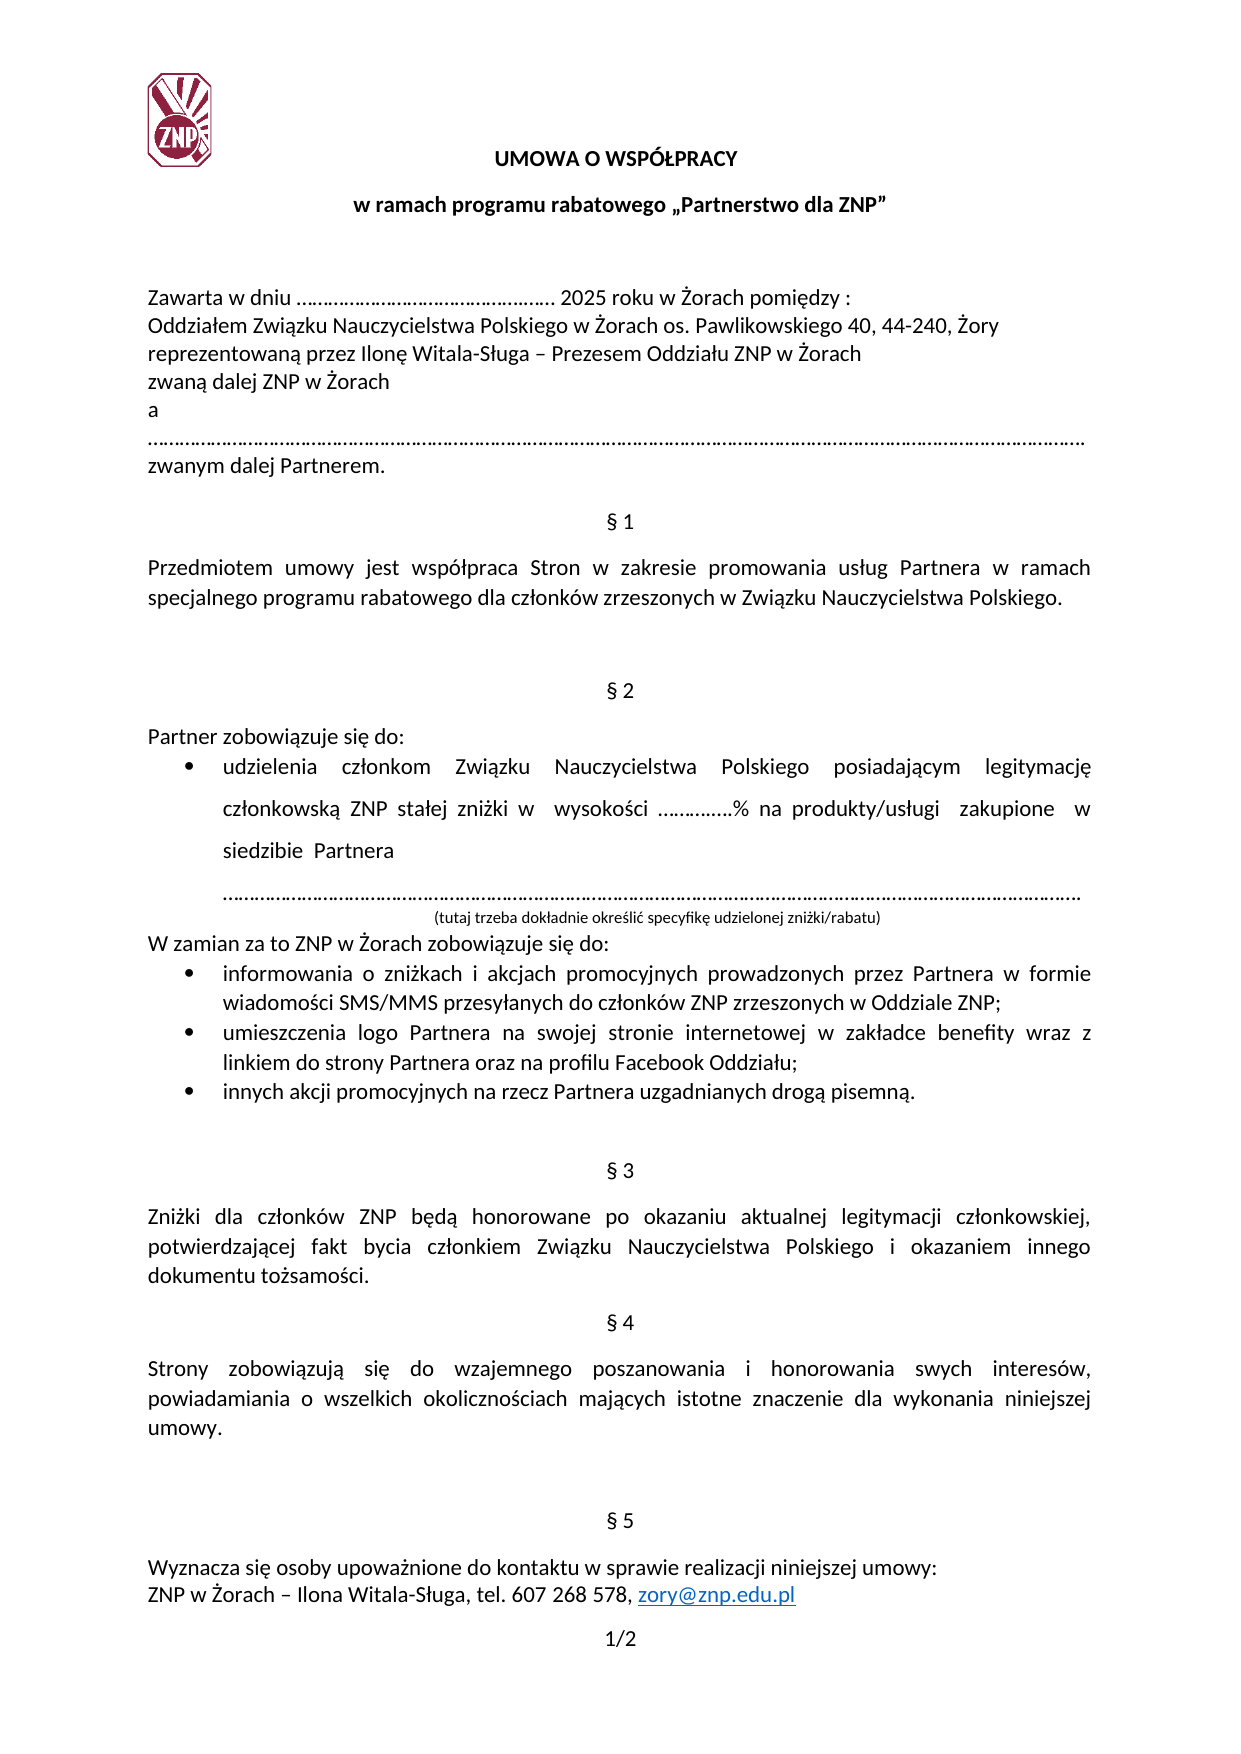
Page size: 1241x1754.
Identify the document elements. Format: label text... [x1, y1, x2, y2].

text Partner zobowiązuje się do: [148, 722, 1093, 750]
list innych akcji promocyjnych na rzecz Partnera uzgadnianych drogą pisemną. [185, 1077, 1093, 1106]
picture [147, 73, 212, 167]
text Zawarta w dniu …………………………………….…… 2025 roku w Żorach pomiędzy : [148, 283, 1093, 311]
text w ramach programu rabatowego „Partnerstwo dla ZNP” [148, 190, 1093, 218]
text a [148, 395, 1093, 423]
list informowania o zniżkach i akcjach promocyjnych prowadzonych przez Partnera w formie wiadomości SMS/MMS przesyłanych do członków ZNP zrzeszonych w Oddziale ZNP; [185, 959, 1093, 1016]
list udzielenia członkom Związku Nauczycielstwa Polskiego posiadającym legitymację członkowską ZNP stałej zniżki w wysokości ……….….% na produkty/usługi zakupione w siedzibie Partnera [185, 752, 1093, 864]
text § 1 [148, 507, 1093, 535]
text § 3 [148, 1156, 1093, 1184]
text W zamian za to ZNP w Żorach zobowiązuje się do: [148, 929, 1093, 957]
text Oddziałem Związku Nauczycielstwa Polskiego w Żorach os. Pawlikowskiego 40, 44-240, Żory reprezentowaną przez Ilonę Witala-Sługa – Prezesem Oddziału ZNP w Żorach [148, 311, 1093, 367]
text zwaną dalej ZNP w Żorach [148, 367, 1093, 395]
text zwanym dalej Partnerem. [148, 451, 1093, 479]
text ZNP w Żorach – Ilona Witala-Sługa, tel. 607 268 578, zory@znp.edu.pl [148, 1581, 1093, 1609]
text § 2 [148, 676, 1093, 704]
list ………………………………………………………………………………………………………………………………………………. [223, 878, 1093, 906]
list (tutaj trzeba dokładnie określić specyfikę udzielonej zniżki/rabatu) [223, 908, 1093, 928]
text UMOWA O WSPÓŁPRACY [148, 74, 1093, 172]
text Wyznacza się osoby upoważnione do kontaktu w sprawie realizacji niniejszej umowy: [148, 1553, 1093, 1581]
text Strony zobowiązują się do wzajemnego poszanowania i honorowania swych interesów, powiadamiania o wszelkich okolicznościach mających istotne znaczenie dla wykonania niniejszej umowy. [148, 1354, 1093, 1442]
text ……………………………………………………………………………………………………………………………………………………………. [148, 423, 1093, 451]
text Przedmiotem umowy jest współpraca Stron w zakresie promowania usług Partnera w ramach specjalnego programu rabatowego dla członków zrzeszonych w Związku Nauczycielstwa Polskiego. [148, 553, 1093, 611]
list umieszczenia logo Partnera na swojej stronie internetowej w zakładce benefity wraz z linkiem do strony Partnera oraz na profilu Facebook Oddziału; [185, 1018, 1093, 1076]
text § 5 [148, 1506, 1093, 1534]
text Zniżki dla członków ZNP będą honorowane po okazaniu aktualnej legitymacji członkowskiej, potwierdzającej fakt bycia członkiem Związku Nauczycielstwa Polskiego i okazaniem innego dokumentu tożsamości. [148, 1202, 1093, 1289]
text § 4 [148, 1308, 1093, 1336]
